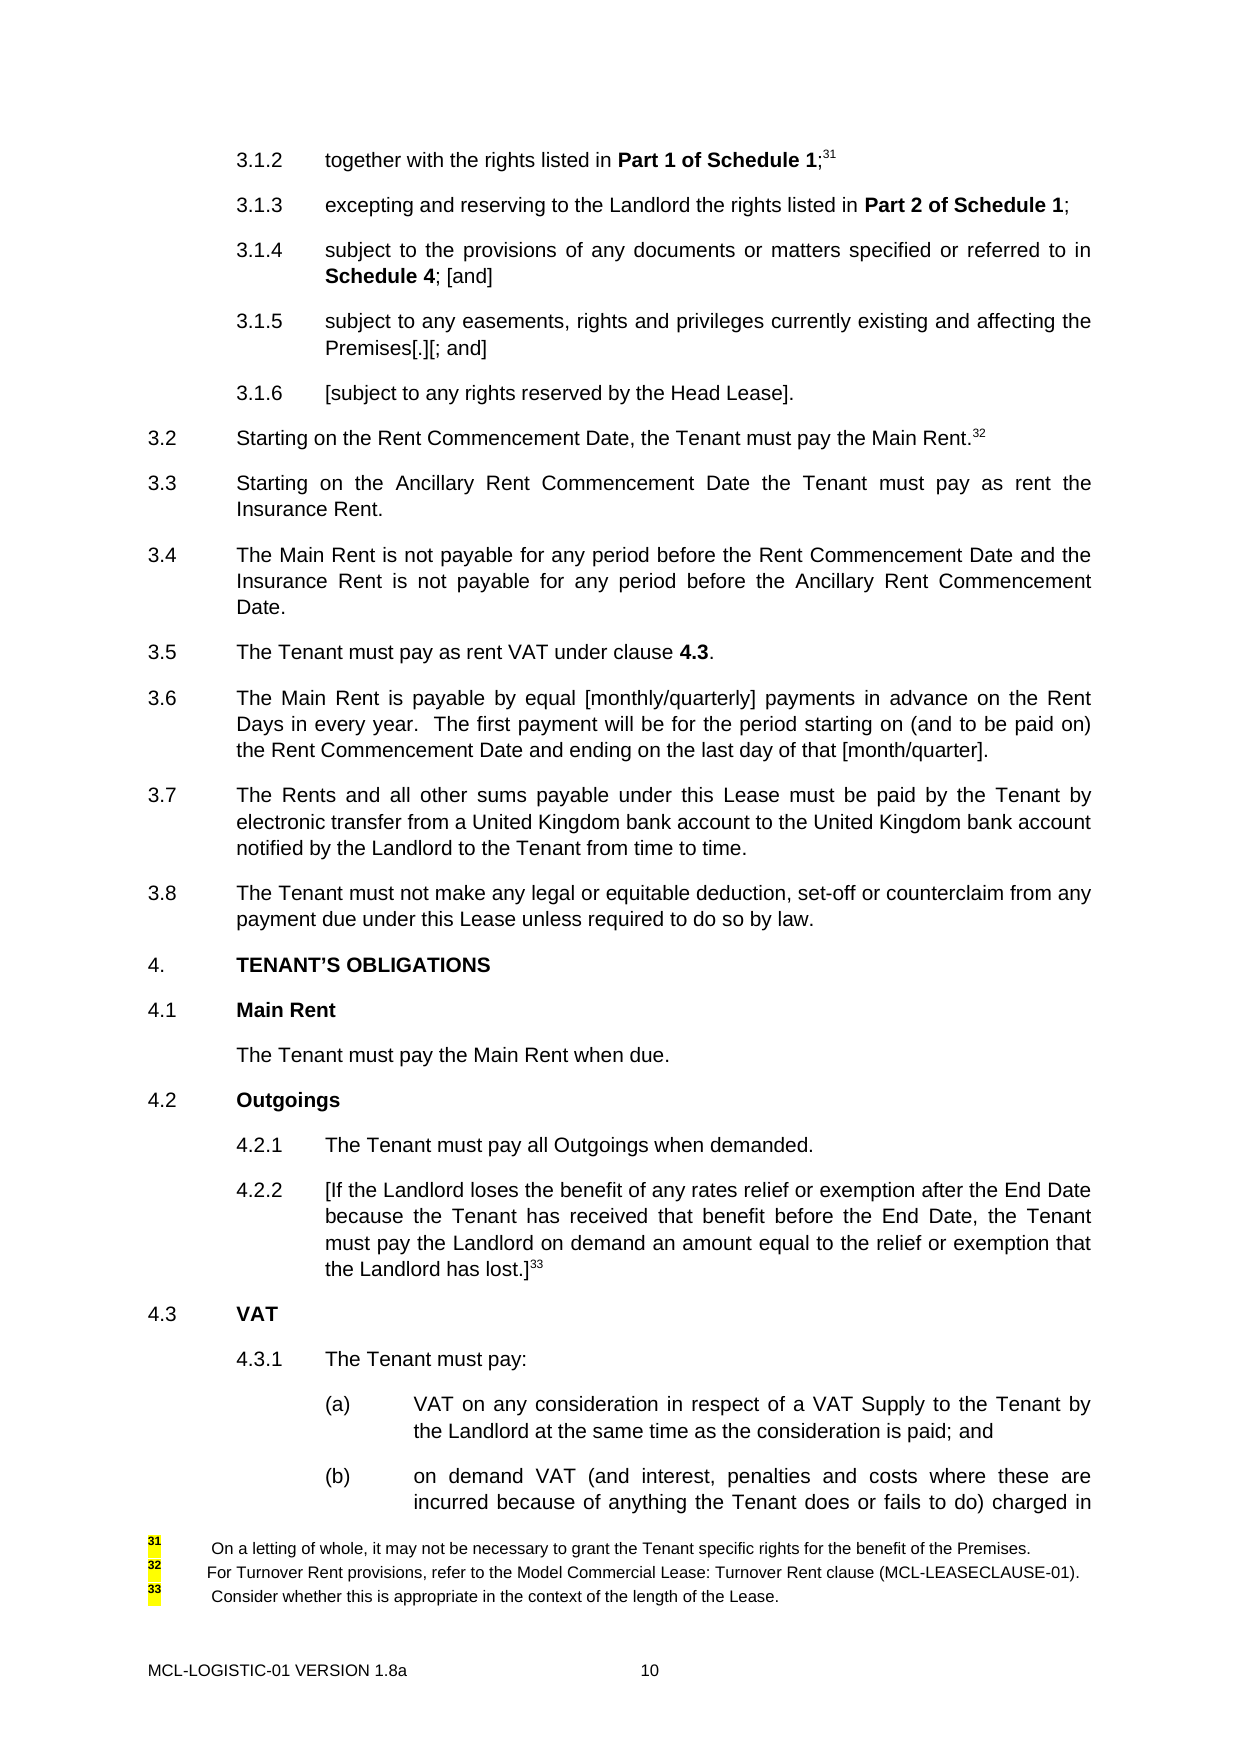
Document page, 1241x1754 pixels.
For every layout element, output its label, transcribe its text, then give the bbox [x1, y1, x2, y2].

subtitle The Tenant must pay as rent VAT under clause 4.3. [148, 640, 1093, 664]
subtitle Outgoings [148, 1088, 1093, 1112]
subtitle The Main Rent is payable by equal [monthly/quarterly] payments in advance on the Rent Days in every year. The first payment will be for the period starting on (and to be paid on) the Rent Commencement Date and ending on the last day of that [month/quarter]. [148, 685, 1093, 762]
subtitle The Main Rent is not payable for any period before the Rent Commencement Date and the Insurance Rent is not payable for any period before the Ancillary Rent Commencement Date. [148, 542, 1093, 619]
subtitle excepting and reserving to the Landlord the rights listed in Part 2 of Schedule 1; [236, 193, 1093, 217]
subtitle together with the rights listed in Part 1 of Schedule 1; [236, 148, 1093, 172]
subtitle [If the Landlord loses the benefit of any rates relief or exemption after the End Date because the Tenant has received that benefit before the End Date, the Tenant must pay the Landlord on demand an amount equal to the relief or exemption that the Landlord has lost.] [236, 1178, 1093, 1281]
subtitle The Tenant must pay: [236, 1347, 1093, 1371]
text The Tenant must pay the Main Rent when due. [236, 1043, 1093, 1067]
subtitle VAT [148, 1302, 1093, 1326]
subtitle The Rents and all other sums payable under this Lease must be paid by the Tenant by electronic transfer from a United Kingdom bank account to the United Kingdom bank account notified by the Landlord to the Tenant from time to time. [148, 783, 1093, 860]
subtitle VAT on any consideration in respect of a VAT Supply to the Tenant by the Landlord at the same time as the consideration is paid; and [325, 1392, 1093, 1443]
subtitle subject to the provisions of any documents or matters specified or referred to in Schedule 4; [and] [236, 238, 1093, 288]
subtitle The Tenant must pay all Outgoings when demanded. [236, 1133, 1093, 1157]
subtitle [subject to any rights reserved by the Head Lease]. [236, 381, 1093, 405]
subtitle Starting on the Rent Commencement Date, the Tenant must pay the Main Rent. [148, 426, 1093, 450]
subtitle TENANT’S OBLIGATIONS [148, 952, 1093, 976]
subtitle Starting on the Ancillary Rent Commencement Date the Tenant must pay as rent the Insurance Rent. [148, 471, 1093, 521]
subtitle Main Rent [148, 997, 1093, 1021]
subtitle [325, 1464, 1093, 1514]
subtitle subject to any easements, rights and privileges currently existing and affecting the Premises[.][; and] [236, 309, 1093, 359]
subtitle The Tenant must not make any legal or equitable deduction, set-off or counterclaim from any payment due under this Lease unless required to do so by law. [148, 881, 1093, 931]
